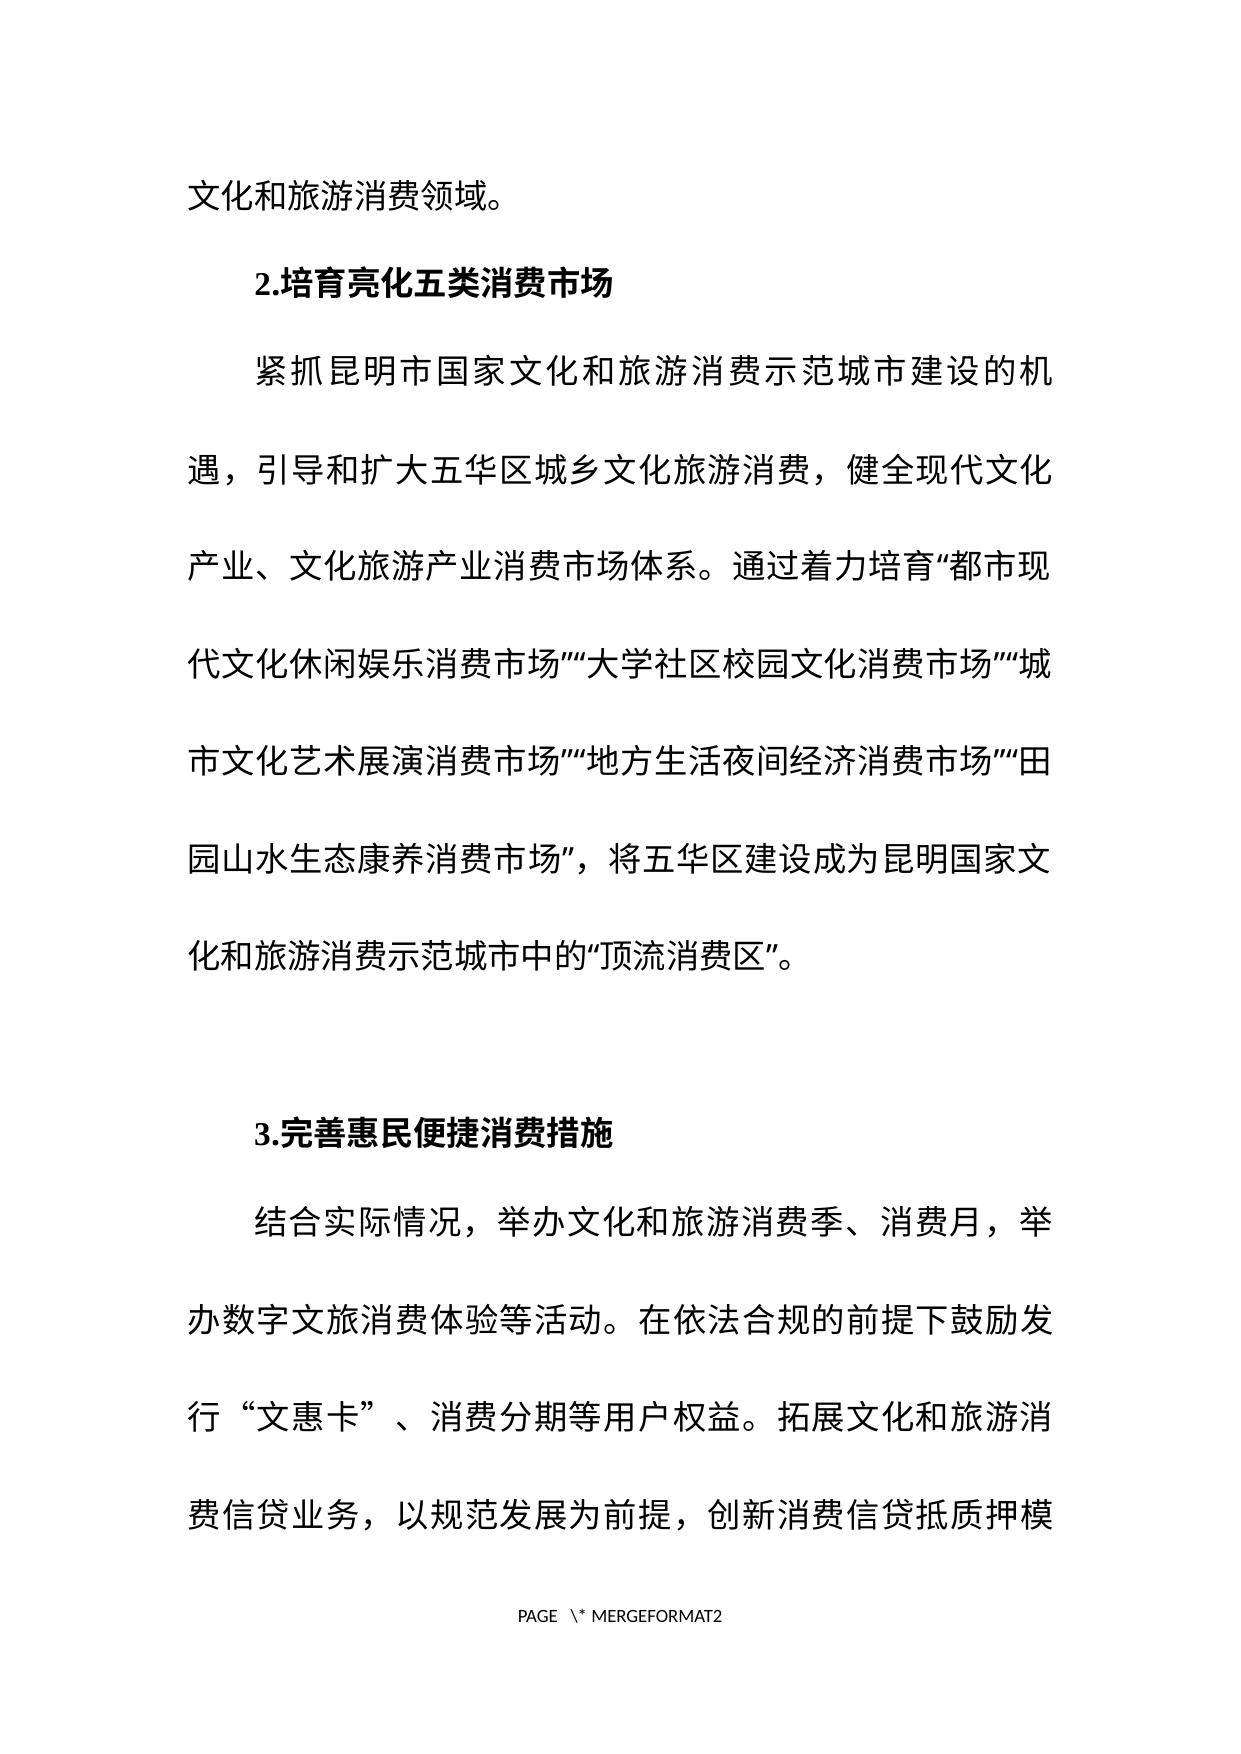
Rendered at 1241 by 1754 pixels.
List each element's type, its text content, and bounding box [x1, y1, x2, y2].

text 3.完善惠民便捷消费措施 [187, 1098, 1053, 1163]
text 2.培育亮化五类消费市场 [254, 250, 1053, 315]
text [187, 1188, 1053, 1545]
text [187, 161, 1053, 226]
text 紧抓昆明市国家文化和旅游消费示范城市建设的机遇，引导和扩大五华区城乡文化旅游消费，健全现代文化产业、文化旅游产业消费市场体系。通过着力培育“都市现代文化休闲娱乐消费市场”“大学社区校园文化消费市场”“城市文化艺术展演消费市场”“地方生活夜间经济消费市场”“田园山水生态康养消费市场”，将五华区建设成为昆明国家文化和旅游消费示范城市中的“顶流消费区”。 [187, 338, 1053, 988]
